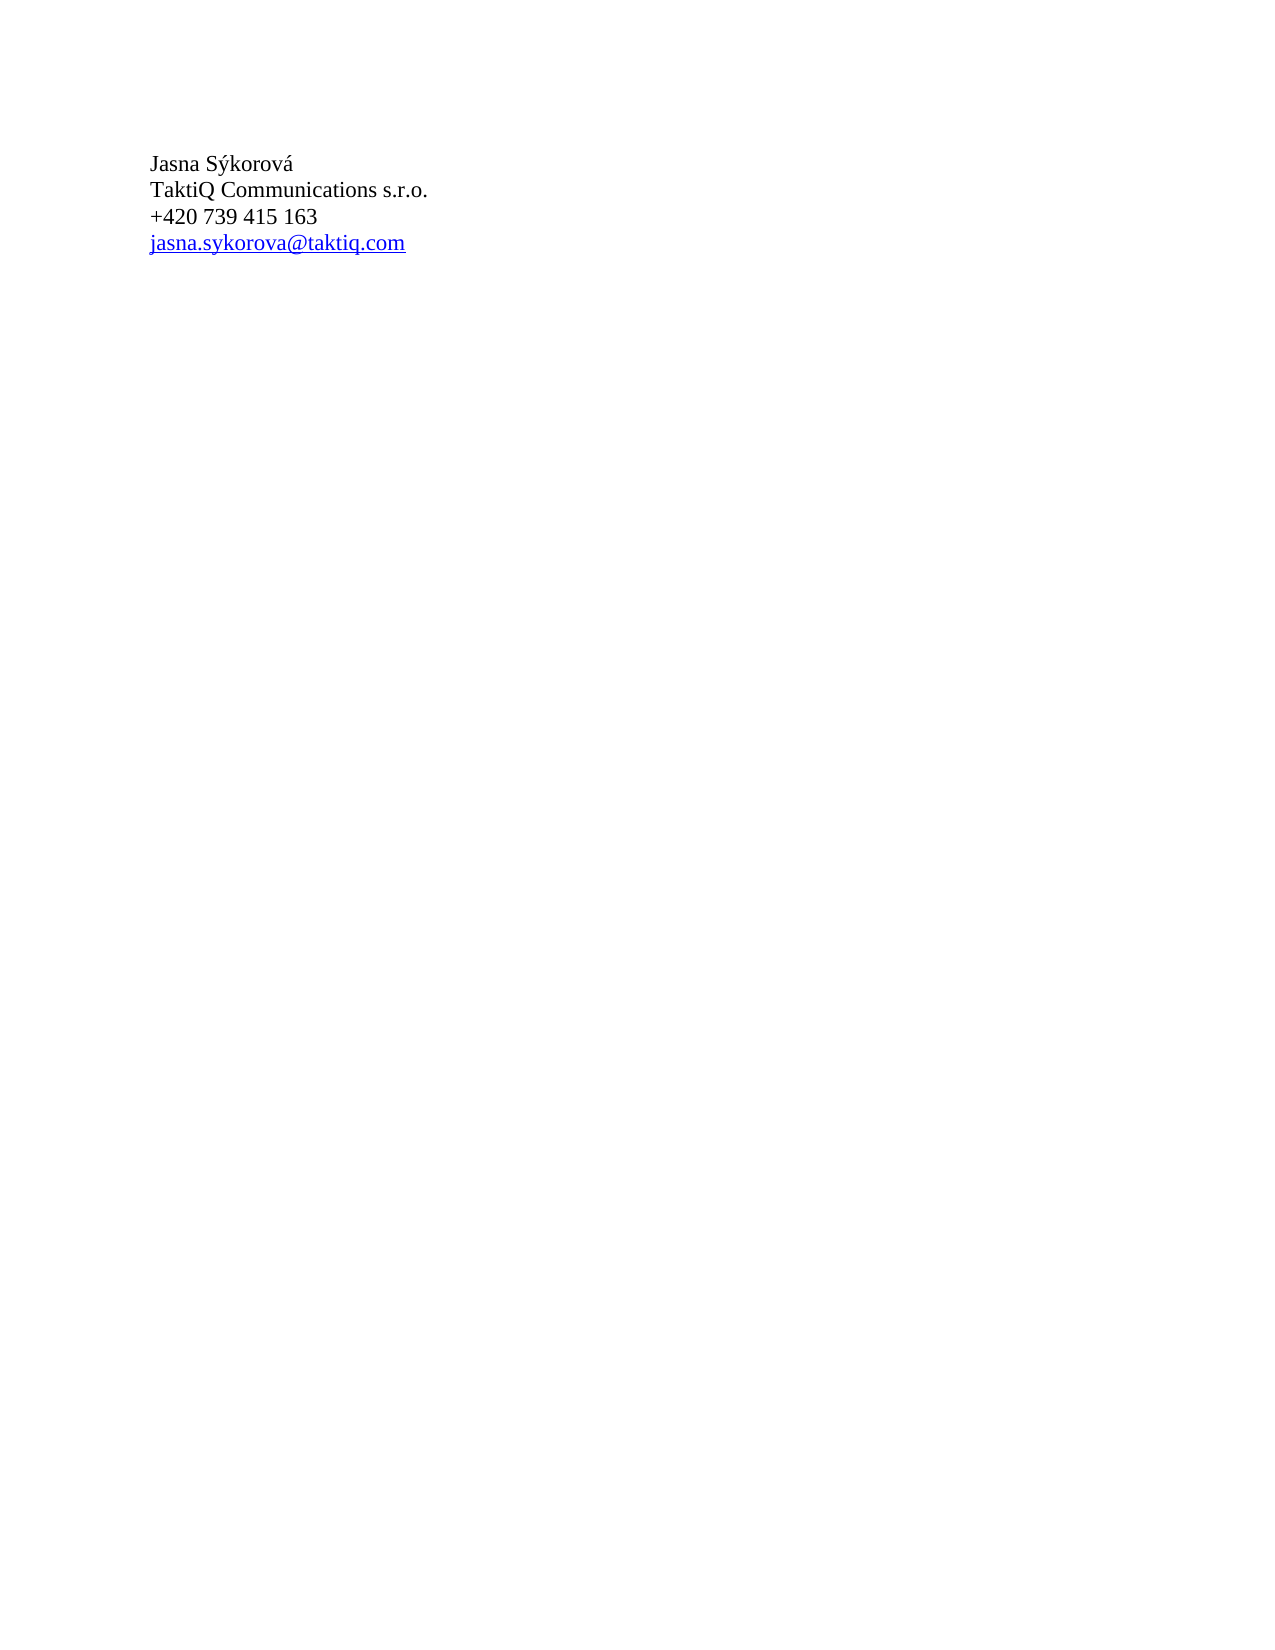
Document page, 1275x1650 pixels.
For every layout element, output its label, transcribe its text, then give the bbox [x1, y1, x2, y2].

text TaktiQ Communications s.r.o. [150, 176, 1125, 203]
text +420 739 415 163 [150, 203, 1125, 229]
text Jasna Sýkorová [150, 150, 1125, 176]
text jasna.sykorova@taktiq.com [150, 229, 1125, 255]
